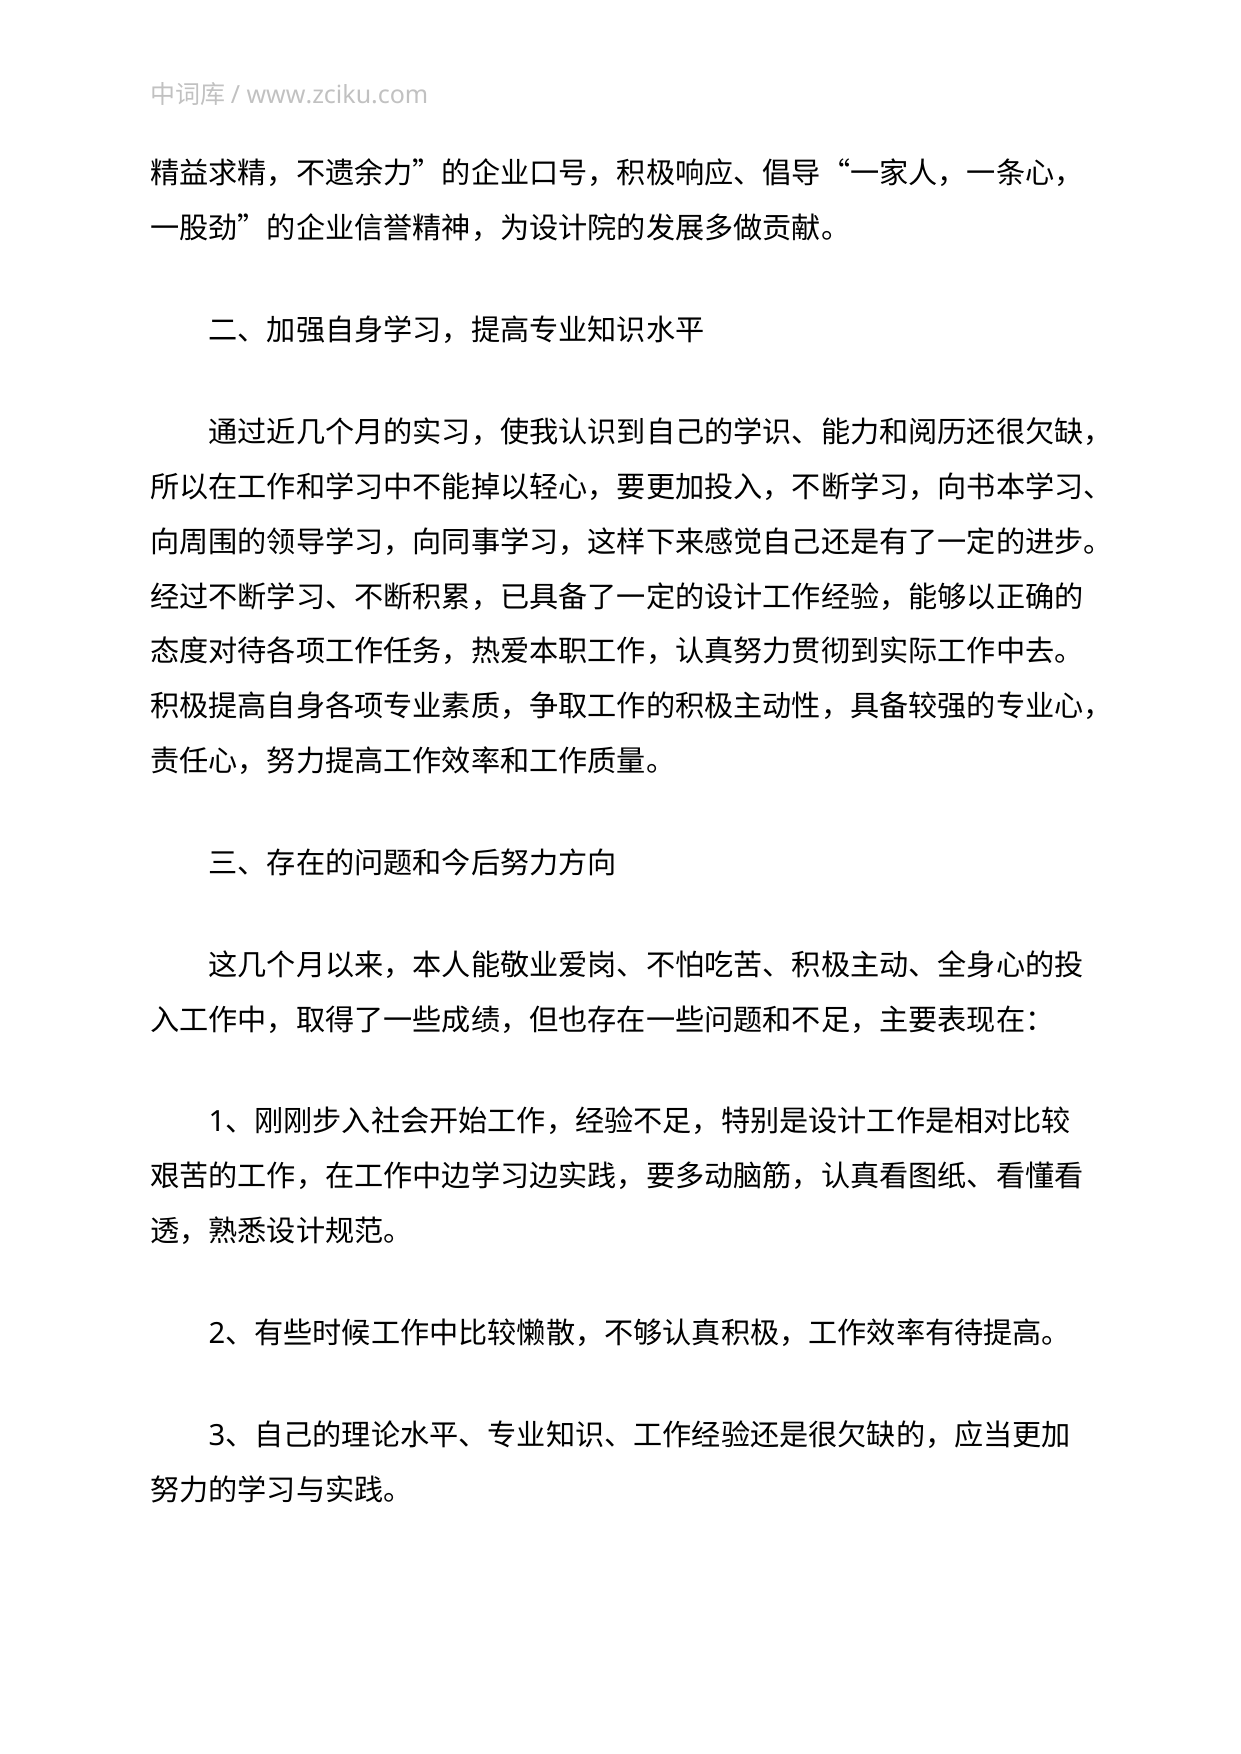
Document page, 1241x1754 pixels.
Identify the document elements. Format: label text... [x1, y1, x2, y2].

text 1、刚刚步入社会开始工作，经验不足，特别是设计工作是相对比较艰苦的工作，在工作中边学习边实践，要多动脑筋，认真看图纸、看懂看透，熟悉设计规范。 [150, 1098, 1090, 1250]
text 二、加强自身学习，提高专业知识水平 [150, 307, 1090, 349]
text 这几个月以来，本人能敬业爱岗、不怕吃苦、积极主动、全身心的投入工作中，取得了一些成绩，但也存在一些问题和不足，主要表现在： [150, 941, 1090, 1038]
text 通过近几个月的实习，使我认识到自己的学识、能力和阅历还很欠缺，所以在工作和学习中不能掉以轻心，要更加投入，不断学习，向书本学习、向周围的领导学习，向同事学习，这样下来感觉自己还是有了一定的进步。经过不断学习、不断积累，已具备了一定的设计工作经验，能够以正确的态度对待各项工作任务，热爱本职工作，认真努力贯彻到实际工作中去。积极提高自身各项专业素质，争取工作的积极主动性，具备较强的专业心，责任心，努力提高工作效率和工作质量。 [150, 408, 1090, 780]
text 2、有些时候工作中比较懒散，不够认真积极，工作效率有待提高。 [150, 1310, 1090, 1352]
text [150, 150, 1090, 247]
text 三、存在的问题和今后努力方向 [150, 839, 1090, 882]
text 3、自己的理论水平、专业知识、工作经验还是很欠缺的，应当更加努力的学习与实践。 [150, 1412, 1090, 1509]
